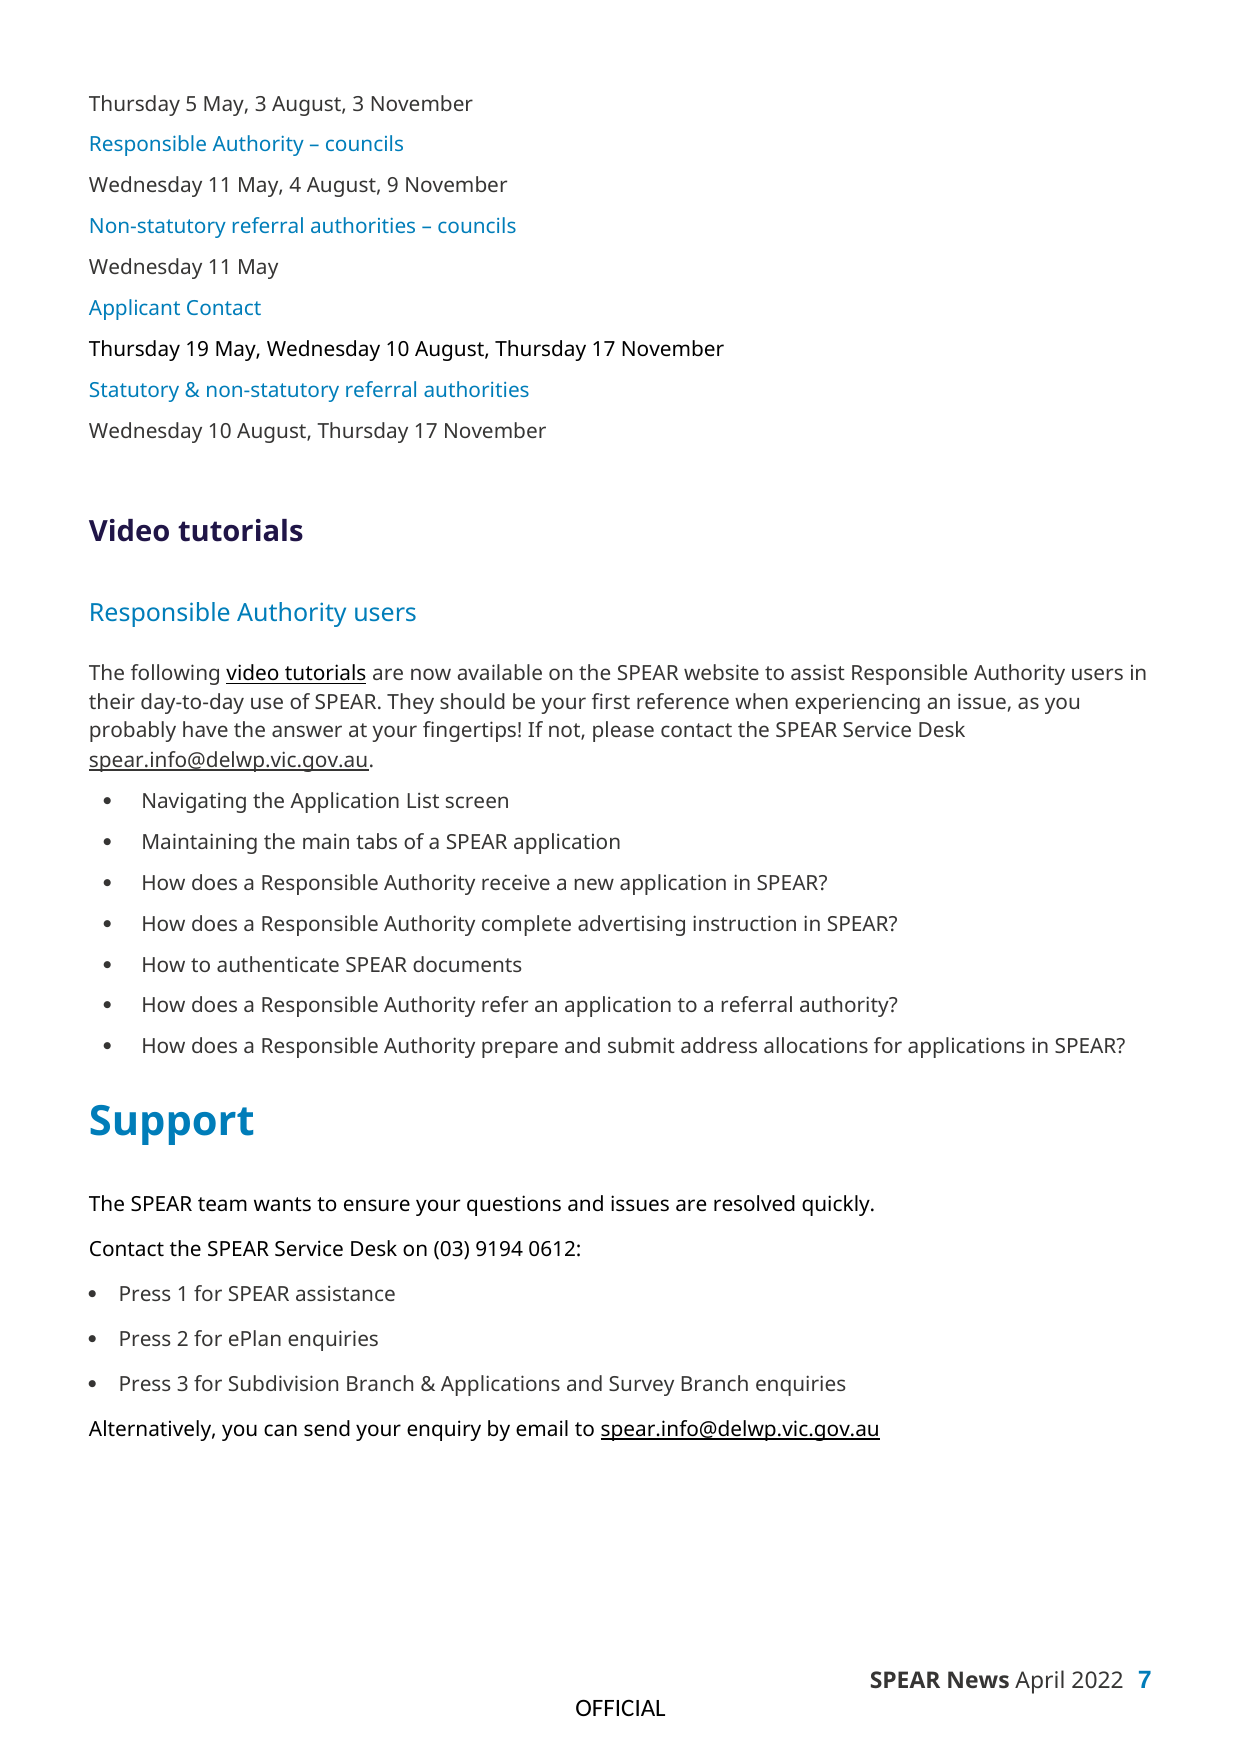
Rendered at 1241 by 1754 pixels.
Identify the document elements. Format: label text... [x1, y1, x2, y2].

list Navigating the Application List screen [103, 786, 1152, 814]
text Alternatively, you can send your enquiry by email to spear.info@delwp.vic.gov.au [89, 1414, 1152, 1443]
text Responsible Authority – councils [89, 129, 1152, 158]
text Wednesday 11 May, 4 August, 9 November [89, 171, 1152, 199]
text Thursday 5 May, 3 August, 3 November [89, 89, 1152, 117]
text The following video tutorials are now available on the SPEAR website to assist Responsible Authority users in their day-to-day use of SPEAR. They should be your first reference when experiencing an issue, as you probably have the answer at your fingertips! If not, please contact the SPEAR Service Desk spear.info@delwp.vic.gov.au. [89, 658, 1152, 773]
text Thursday 19 May, Wednesday 10 August, Thursday 17 November [89, 334, 1152, 363]
text Statutory & non-statutory referral authorities [89, 375, 1152, 404]
subtitle Video tutorials [89, 511, 1152, 550]
text Wednesday 10 August, Thursday 17 November [89, 416, 1152, 444]
text Applicant Contact [89, 293, 1152, 322]
list Press 3 for Subdivision Branch & Applications and Survey Branch enquiries [89, 1369, 1152, 1398]
text Non-statutory referral authorities – councils [89, 211, 1152, 240]
list How does a Responsible Authority prepare and submit address allocations for applications in SPEAR? [103, 1032, 1152, 1060]
subtitle Support [89, 1091, 1152, 1148]
list Press 1 for SPEAR assistance [89, 1279, 1152, 1307]
list How does a Responsible Authority receive a new application in SPEAR? [103, 868, 1152, 896]
text Contact the SPEAR Service Desk on (03) 9194 0612: [89, 1234, 1152, 1262]
list Maintaining the main tabs of a SPEAR application [103, 827, 1152, 855]
text Wednesday 11 May [89, 252, 1152, 281]
list How does a Responsible Authority complete advertising instruction in SPEAR? [103, 909, 1152, 937]
text The SPEAR team wants to ensure your questions and issues are resolved quickly. [89, 1189, 1152, 1217]
list Press 2 for ePlan enquiries [89, 1324, 1152, 1353]
subtitle Responsible Authority users [89, 595, 1152, 629]
list How to authenticate SPEAR documents [103, 950, 1152, 978]
list How does a Responsible Authority refer an application to a referral authority? [103, 991, 1152, 1019]
